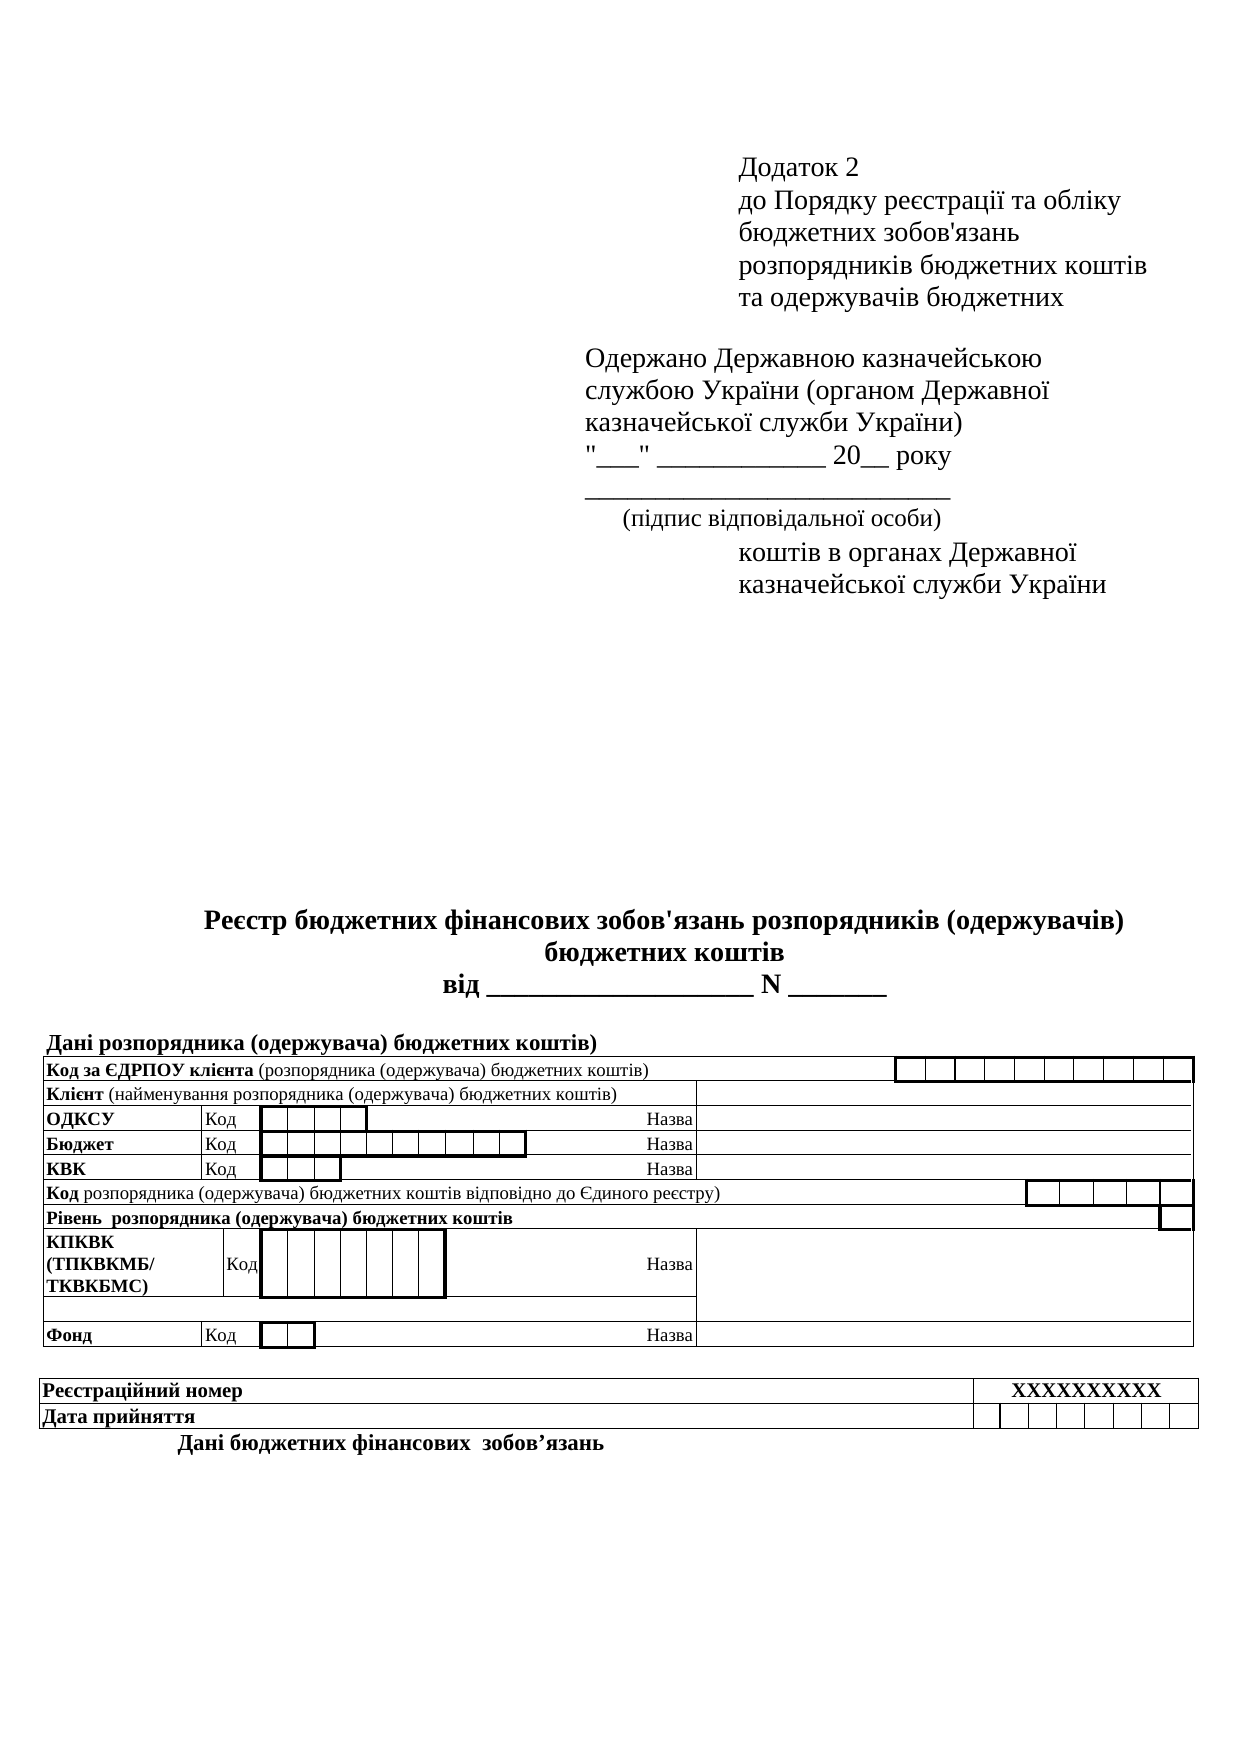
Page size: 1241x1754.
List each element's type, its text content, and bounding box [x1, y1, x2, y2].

table_cell [1060, 1182, 1093, 1204]
table_cell [1134, 1059, 1163, 1080]
table_cell Рівень розпорядника (одержувача) бюджетних коштів [44, 1205, 1158, 1228]
table_cell [697, 1105, 1193, 1129]
table_cell Код [202, 1106, 259, 1129]
table_cell [985, 1059, 1014, 1080]
table_cell [1028, 1182, 1059, 1204]
table_cell [263, 1133, 287, 1154]
table_cell [1114, 1404, 1141, 1428]
table_cell [263, 1108, 287, 1129]
table_cell [1142, 1404, 1169, 1428]
table_cell [288, 1158, 314, 1179]
table_cell Бюджет [44, 1131, 201, 1154]
table_cell [263, 1231, 287, 1296]
table_cell [697, 1321, 1193, 1346]
table_header Реєстраційний номер [40, 1379, 973, 1402]
table_cell [697, 1228, 1193, 1321]
table_cell КВК [44, 1155, 201, 1179]
table_cell [315, 1133, 340, 1154]
table_cell [288, 1108, 314, 1129]
table_cell [315, 1231, 340, 1296]
table_cell Код [202, 1322, 259, 1346]
table_cell [1170, 1404, 1198, 1428]
table_cell Фонд [44, 1322, 201, 1346]
table_cell Назва [368, 1106, 696, 1129]
table_cell [341, 1108, 365, 1129]
table_cell [1057, 1404, 1084, 1428]
table_cell [341, 1133, 366, 1154]
table_cell [367, 1231, 392, 1296]
table_cell [1029, 1404, 1056, 1428]
table_cell [367, 1133, 392, 1154]
table_header Одержано Державною казначейською службою України (органом Державної казначейської служби України) "___" ____________ 20__ року __________________________ (підпис відповідальної особи) [582, 338, 1147, 534]
table_cell Код за ЄДРПОУ клієнта (розпорядника (одержувача) бюджетних коштів) [44, 1057, 894, 1080]
table_cell Код [202, 1131, 259, 1154]
text Додаток 2 до Порядку реєстрації та обліку бюджетних зобов'язань розпорядників бюджетних коштів та одержувачів бюджетних коштів в органах Державної казначейської служби України [738, 151, 1152, 627]
table_cell Код розпорядника (одержувача) бюджетних коштів відповідно до Єдиного реєстру) [44, 1180, 1025, 1204]
table_cell [341, 1231, 366, 1296]
text Дані бюджетних фінансових зобов’язань [177, 1429, 1152, 1455]
table_cell Код [202, 1155, 259, 1179]
table_cell [1127, 1182, 1159, 1204]
table_cell [1045, 1059, 1073, 1080]
table_cell [315, 1158, 339, 1179]
table_cell [446, 1133, 473, 1154]
table_cell [263, 1324, 287, 1346]
table_cell [419, 1231, 443, 1296]
table_cell [1074, 1059, 1103, 1080]
table_cell Клієнт (найменування розпорядника (одержувача) бюджетних коштів) [44, 1081, 696, 1105]
table_cell [1094, 1182, 1126, 1204]
table_cell Код [224, 1229, 259, 1296]
table_cell [419, 1133, 445, 1154]
table_cell [1104, 1059, 1133, 1080]
table_cell [697, 1154, 1193, 1179]
table_cell Назва [527, 1131, 696, 1154]
table_cell [1161, 1179, 1192, 1204]
table_cell КПКВК (ТПКВКМБ/ ТКВКБМС) [44, 1229, 223, 1296]
table_cell [956, 1059, 984, 1080]
table_cell Дата прийняття [40, 1404, 973, 1428]
table_cell [500, 1133, 524, 1154]
table_cell [474, 1133, 499, 1154]
text Реєстр бюджетних фінансових зобов'язань розпорядників (одержувачів) бюджетних коштів від ___________________ N _______ [177, 903, 1152, 1000]
table_cell [1001, 1404, 1028, 1428]
table_cell [44, 1297, 696, 1321]
table_cell [697, 1130, 1193, 1154]
table_cell Назва [316, 1322, 696, 1346]
table_cell [1162, 1207, 1192, 1228]
table_cell [288, 1133, 314, 1154]
table_cell [263, 1158, 287, 1179]
table_cell [1164, 1059, 1192, 1080]
table_cell [1015, 1059, 1044, 1080]
table_cell [1085, 1404, 1113, 1428]
table_header ХХХХХХХХХХ [974, 1379, 1198, 1402]
table_cell [697, 1080, 1193, 1105]
table_header Дані розпорядника (одержувача) бюджетних коштів) [43, 1029, 1193, 1056]
table_cell Назва [447, 1229, 696, 1296]
table_cell [288, 1324, 313, 1346]
table_cell [974, 1404, 999, 1428]
table_cell [393, 1231, 418, 1296]
table_cell [288, 1231, 314, 1296]
table_cell ОДКСУ [44, 1106, 201, 1129]
table_cell [315, 1108, 340, 1129]
table_cell [393, 1133, 418, 1154]
table_cell [897, 1059, 925, 1080]
table_cell Назва [342, 1155, 696, 1179]
table_cell [926, 1059, 954, 1080]
